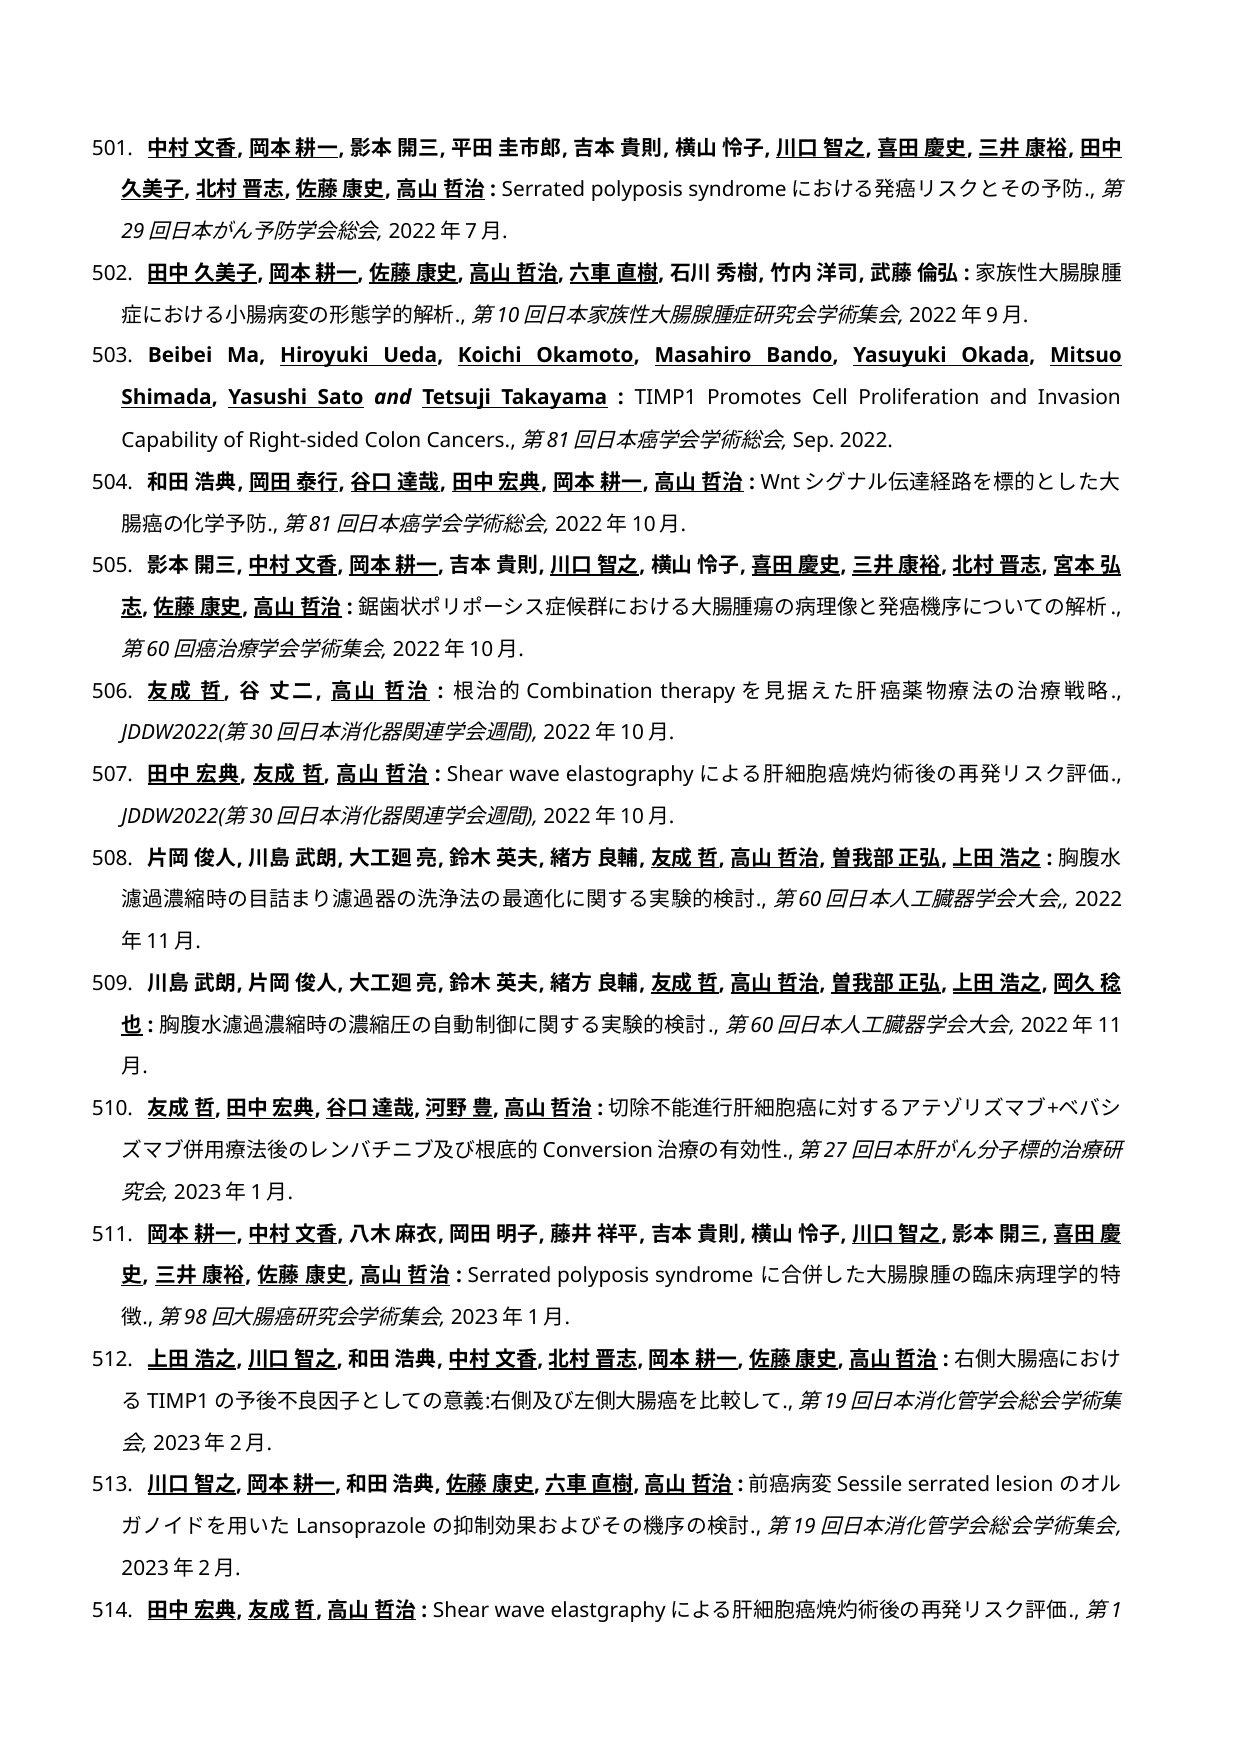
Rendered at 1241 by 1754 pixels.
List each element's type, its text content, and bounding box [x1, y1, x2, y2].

list 友成 哲, 田中 宏典, 谷口 達哉, 河野 豊, 高山 哲治 : 切除不能進行肝細胞癌に対するアテゾリズマブ+ベバシズマブ併用療法後のレンバチニブ及び根底的Conversion治療の有効性., 第27回日本肝がん分子標的治療研究会, 2023年1月. [92, 1086, 1122, 1211]
list Beibei Ma, Hiroyuki Ueda, Koichi Okamoto, Masahiro Bando, Yasuyuki Okada, Mitsuo Shimada, Yasushi Sato and Tetsuji Takayama : TIMP1 Promotes Cell Proliferation and Invasion Capability of Right-sided Colon Cancers., 第81回日本癌学会学術総会, Sep. 2022. [92, 334, 1122, 459]
list 田中 久美子, 岡本 耕一, 佐藤 康史, 高山 哲治, 六車 直樹, 石川 秀樹, 竹内 洋司, 武藤 倫弘 : 家族性大腸腺腫症における小腸病変の形態学的解析., 第10回日本家族性大腸腺腫症研究会学術集会, 2022年9月. [92, 250, 1122, 334]
list 片岡 俊人, 川島 武朗, 大工廻 亮, 鈴木 英夫, 緒方 良輔, 友成 哲, 高山 哲治, 曽我部 正弘, 上田 浩之 : 胸腹水濾過濃縮時の目詰まり濾過器の洗浄法の最適化に関する実験的検討., 第60回日本人工臓器学会大会,, 2022年11月. [92, 835, 1122, 961]
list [92, 1587, 1122, 1629]
list 岡本 耕一, 中村 文香, 八木 麻衣, 岡田 明子, 藤井 祥平, 吉本 貴則, 横山 怜子, 川口 智之, 影本 開三, 喜田 慶史, 三井 康裕, 佐藤 康史, 高山 哲治 : Serrated polyposis syndrome に合併した大腸腺腫の臨床病理学的特徴., 第98回大腸癌研究会学術集会, 2023年1月. [92, 1211, 1122, 1336]
list 中村 文香, 岡本 耕一, 影本 開三, 平田 圭市郎, 吉本 貴則, 横山 怜子, 川口 智之, 喜田 慶史, 三井 康裕, 田中 久美子, 北村 晋志, 佐藤 康史, 高山 哲治 : Serrated polyposis syndromeにおける発癌リスクとその予防., 第29回日本がん予防学会総会, 2022年7月. [92, 125, 1122, 250]
list 田中 宏典, 友成 哲, 高山 哲治 : Shear wave elastographyによる肝細胞癌焼灼術後の再発リスク評価., JDDW2022(第30回日本消化器関連学会週間), 2022年10月. [92, 752, 1122, 835]
list 友成 哲, 谷 丈二, 高山 哲治 : 根治的Combination therapyを見据えた肝癌薬物療法の治療戦略., JDDW2022(第30回日本消化器関連学会週間), 2022年10月. [92, 668, 1122, 752]
list 影本 開三, 中村 文香, 岡本 耕一, 吉本 貴則, 川口 智之, 横山 怜子, 喜田 慶史, 三井 康裕, 北村 晋志, 宮本 弘志, 佐藤 康史, 高山 哲治 : 鋸歯状ポリポーシス症候群における大腸腫瘍の病理像と発癌機序についての解析., 第60回癌治療学会学術集会, 2022年10月. [92, 543, 1122, 668]
list 和田 浩典, 岡田 泰行, 谷口 達哉, 田中 宏典, 岡本 耕一, 高山 哲治 : Wntシグナル伝達経路を標的とした大腸癌の化学予防., 第81回日本癌学会学術総会, 2022年10月. [92, 459, 1122, 543]
list 上田 浩之, 川口 智之, 和田 浩典, 中村 文香, 北村 晋志, 岡本 耕一, 佐藤 康史, 高山 哲治 : 右側大腸癌における TIMP1 の予後不良因子としての意義:右側及び左側大腸癌を比較して., 第19回日本消化管学会総会学術集会, 2023年2月. [92, 1336, 1122, 1462]
list 川島 武朗, 片岡 俊人, 大工廻 亮, 鈴木 英夫, 緒方 良輔, 友成 哲, 高山 哲治, 曽我部 正弘, 上田 浩之, 岡久 稔也 : 胸腹水濾過濃縮時の濃縮圧の自動制御に関する実験的検討., 第60回日本人工臓器学会大会, 2022年11月. [92, 961, 1122, 1086]
list 川口 智之, 岡本 耕一, 和田 浩典, 佐藤 康史, 六車 直樹, 高山 哲治 : 前癌病変 Sessile serrated lesion のオルガノイドを用いた Lansoprazole の抑制効果およびその機序の検討., 第19回日本消化管学会総会学術集会, 2023年2月. [92, 1462, 1122, 1587]
